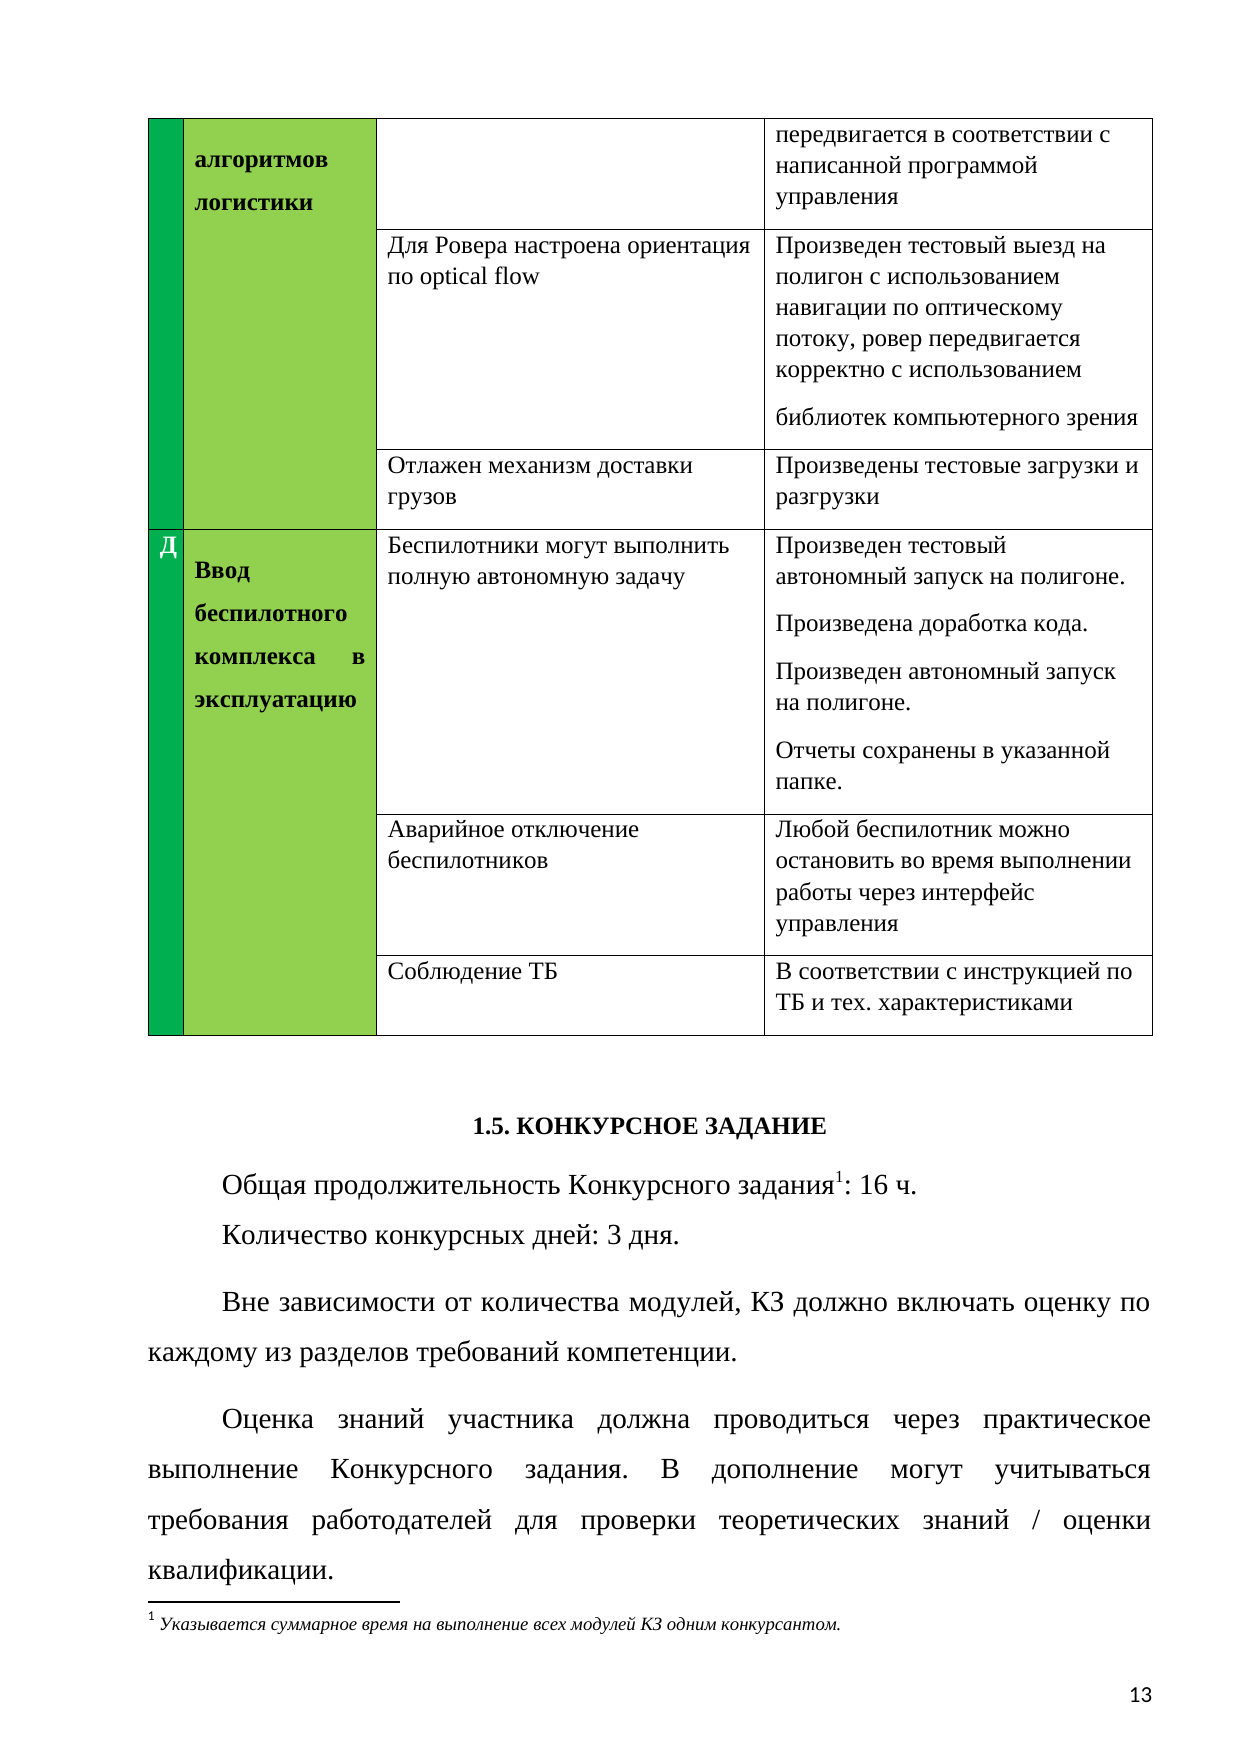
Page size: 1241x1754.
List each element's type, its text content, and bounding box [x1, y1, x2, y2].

table_cell Д [149, 530, 183, 1035]
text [148, 1401, 1152, 1586]
table_cell Ввод беспилотного комплекса в эксплуатацию [184, 530, 376, 1035]
table_cell Г [149, 119, 183, 529]
text Вне зависимости от количества модулей, КЗ должно включать оценку по каждому из разделов требований компетенции. [148, 1284, 1152, 1368]
text Общая продолжительность Конкурсного задания: 16 ч. [148, 1167, 1152, 1200]
table_cell Аварийное отключение беспилотников [377, 815, 764, 955]
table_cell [765, 119, 1152, 229]
table_cell Беспилотники могут выполнить полную автономную задачу [377, 530, 764, 813]
text 1.5. КОНКУРСНОЕ ЗАДАНИЕ [148, 1111, 1152, 1140]
table_cell Отлажен механизм доставки грузов [377, 450, 764, 529]
table_cell Произведен тестовый автономный запуск на полигоне. Произведена доработка кода. Произведен автономный запуск на полигоне. Отчеты сохранены в указанной папке. [765, 530, 1152, 813]
table_cell В соответствии с инструкцией по ТБ и тех. характеристиками [765, 956, 1152, 1035]
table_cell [184, 119, 376, 529]
table_cell Соблюдение ТБ [377, 956, 764, 1035]
text Количество конкурсных дней: 3 дня. [148, 1217, 1152, 1251]
table_cell Любой беспилотник можно остановить во время выполнении работы через интерфейс управления [765, 815, 1152, 955]
table_cell Для Ровера настроена ориентация по optical flow [377, 230, 764, 449]
table_cell Произведены тестовые загрузки и разгрузки [765, 450, 1152, 529]
table_cell Произведен тестовый выезд на полигон с использованием навигации по оптическому потоку, ровер передвигается корректно с использованием библиотек компьютерного зрения [765, 230, 1152, 449]
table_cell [377, 119, 764, 229]
